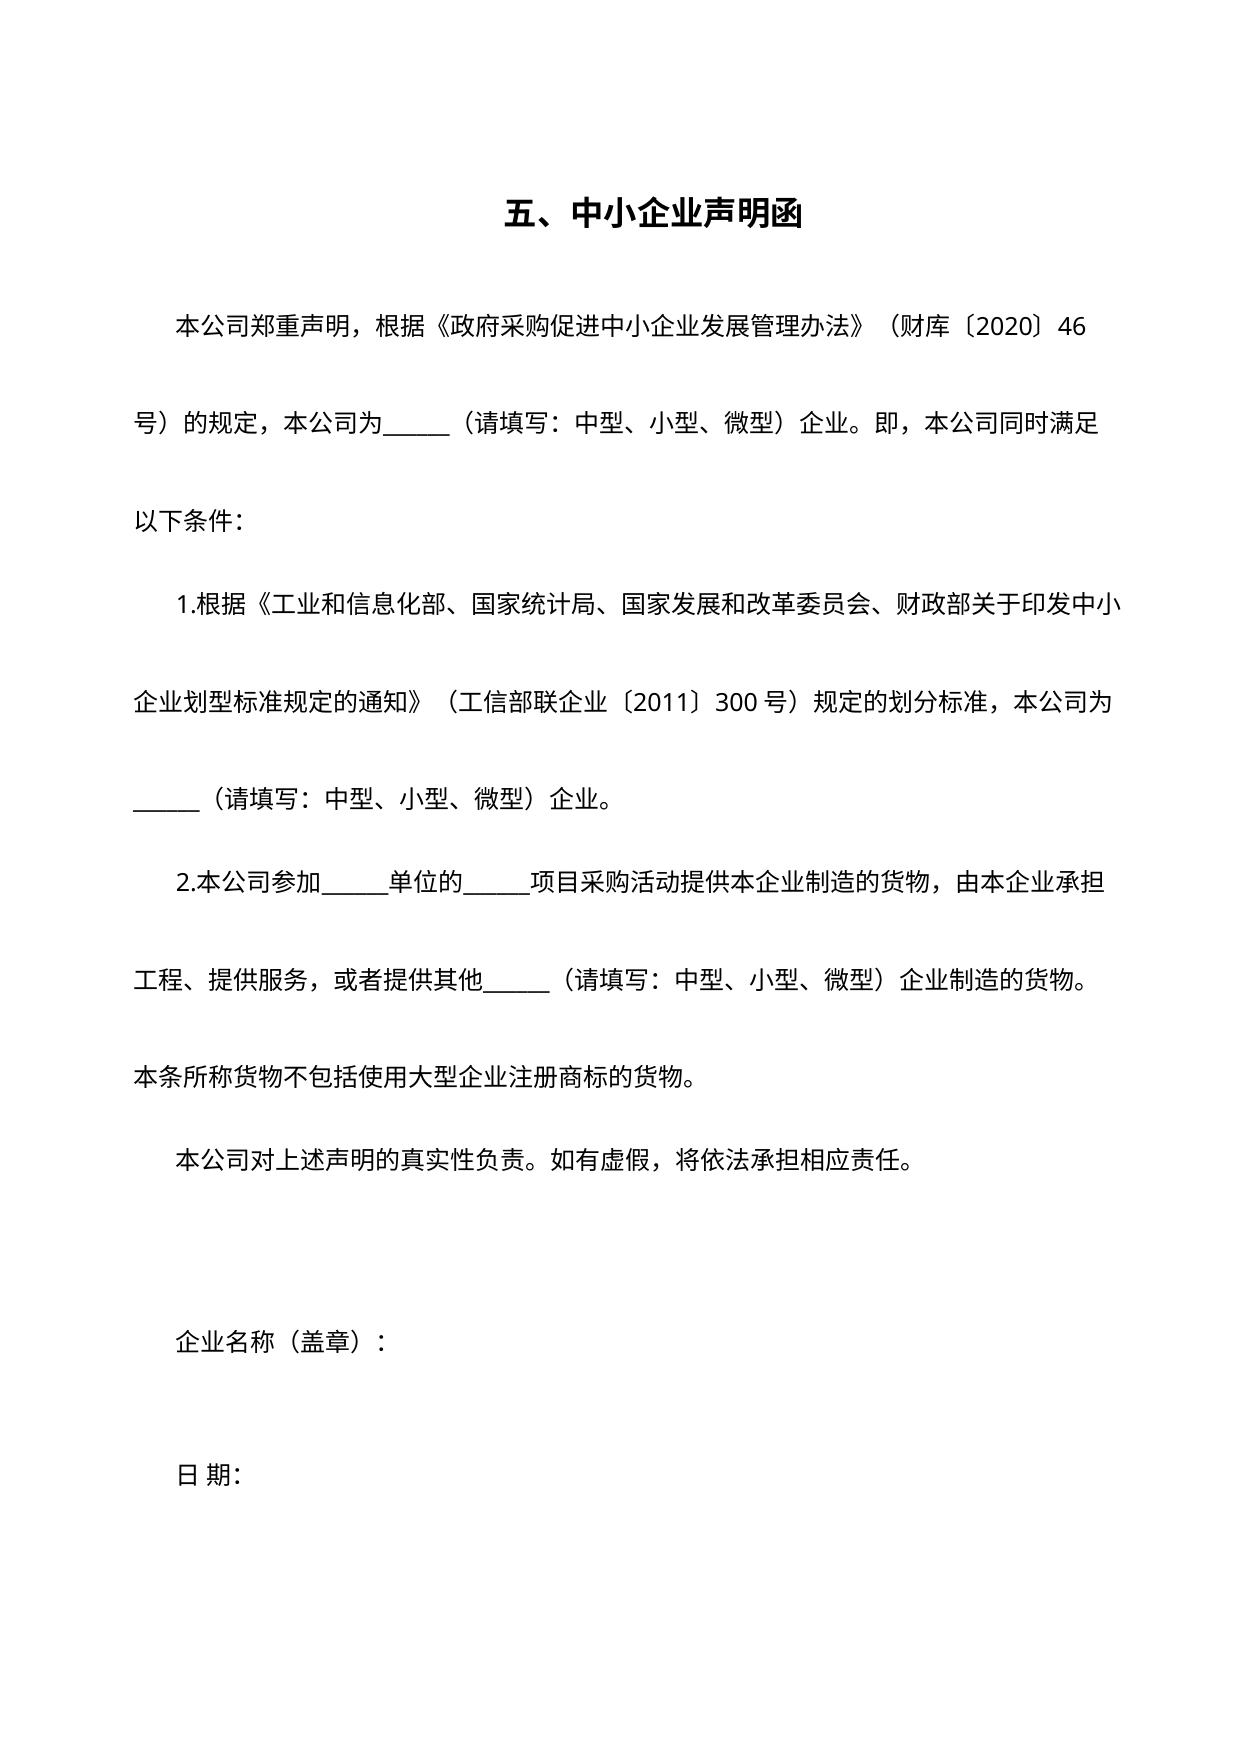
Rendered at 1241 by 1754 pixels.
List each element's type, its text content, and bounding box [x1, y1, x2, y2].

text 企业名称（盖章）： [133, 1308, 1122, 1373]
text 本公司对上述声明的真实性负责。如有虚假，将依法承担相应责任。 [133, 1126, 1122, 1191]
text 2.本公司参加______单位的______项目采购活动提供本企业制造的货物，由本企业承担工程、提供服务，或者提供其他______（请填写：中型、小型、微型）企业制造的货物。本条所称货物不包括使用大型企业注册商标的货物。 [133, 848, 1122, 1108]
text 本公司郑重声明，根据《政府采购促进中小企业发展管理办法》（财库〔2020〕46号）的规定，本公司为______（请填写：中型、小型、微型）企业。即，本公司同时满足以下条件： [133, 292, 1122, 552]
text 1.根据《工业和信息化部、国家统计局、国家发展和改革委员会、财政部关于印发中小企业划型标准规定的通知》（工信部联企业〔2011〕300号）规定的划分标准，本公司为______（请填写：中型、小型、微型）企业。 [133, 570, 1122, 830]
text 日 期： [133, 1441, 1122, 1506]
text 五、中小企业声明函 [118, 178, 1122, 243]
